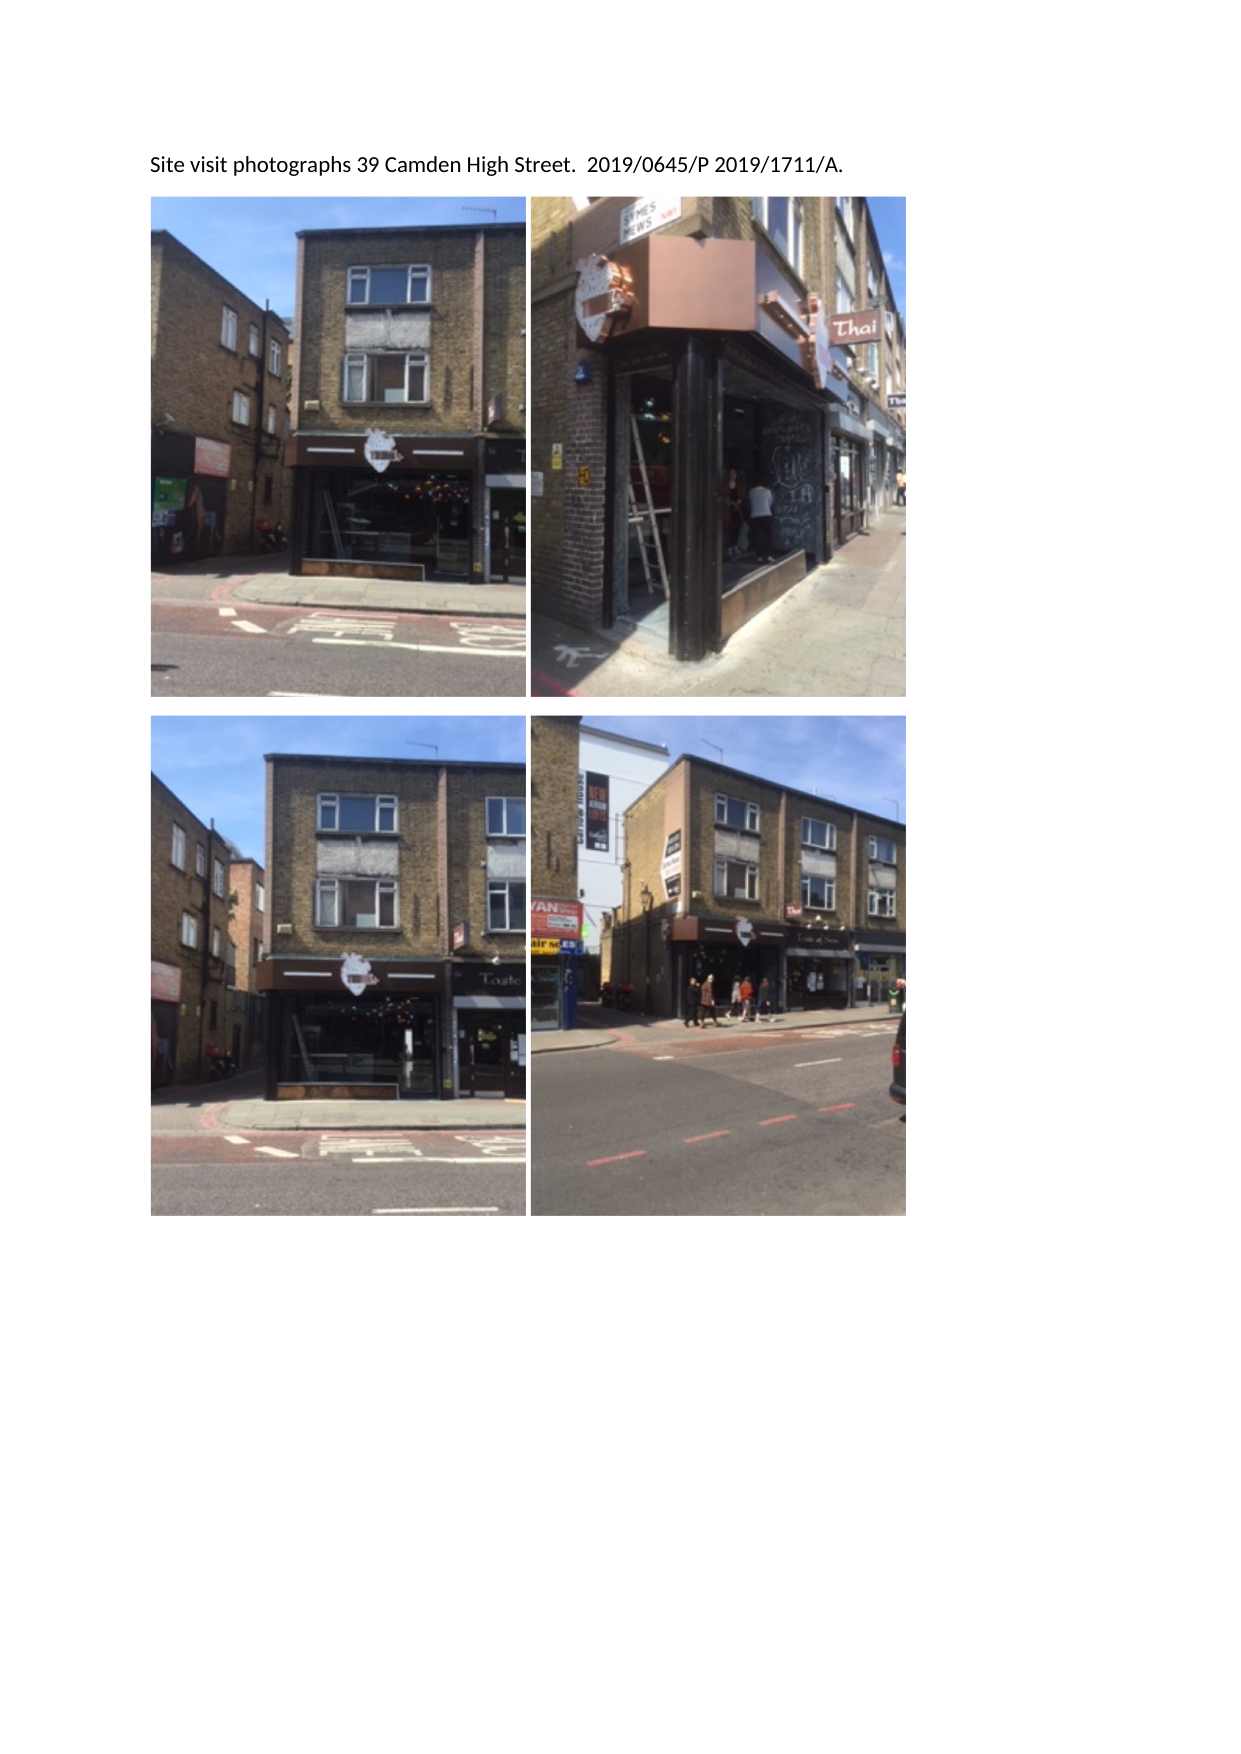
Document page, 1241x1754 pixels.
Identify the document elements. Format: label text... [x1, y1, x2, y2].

picture [531, 716, 906, 1215]
picture [151, 197, 526, 696]
text Site visit photographs 39 Camden High Street. 2019/0645/P 2019/1711/A. [150, 150, 1090, 178]
picture [531, 197, 906, 696]
picture [151, 716, 526, 1215]
